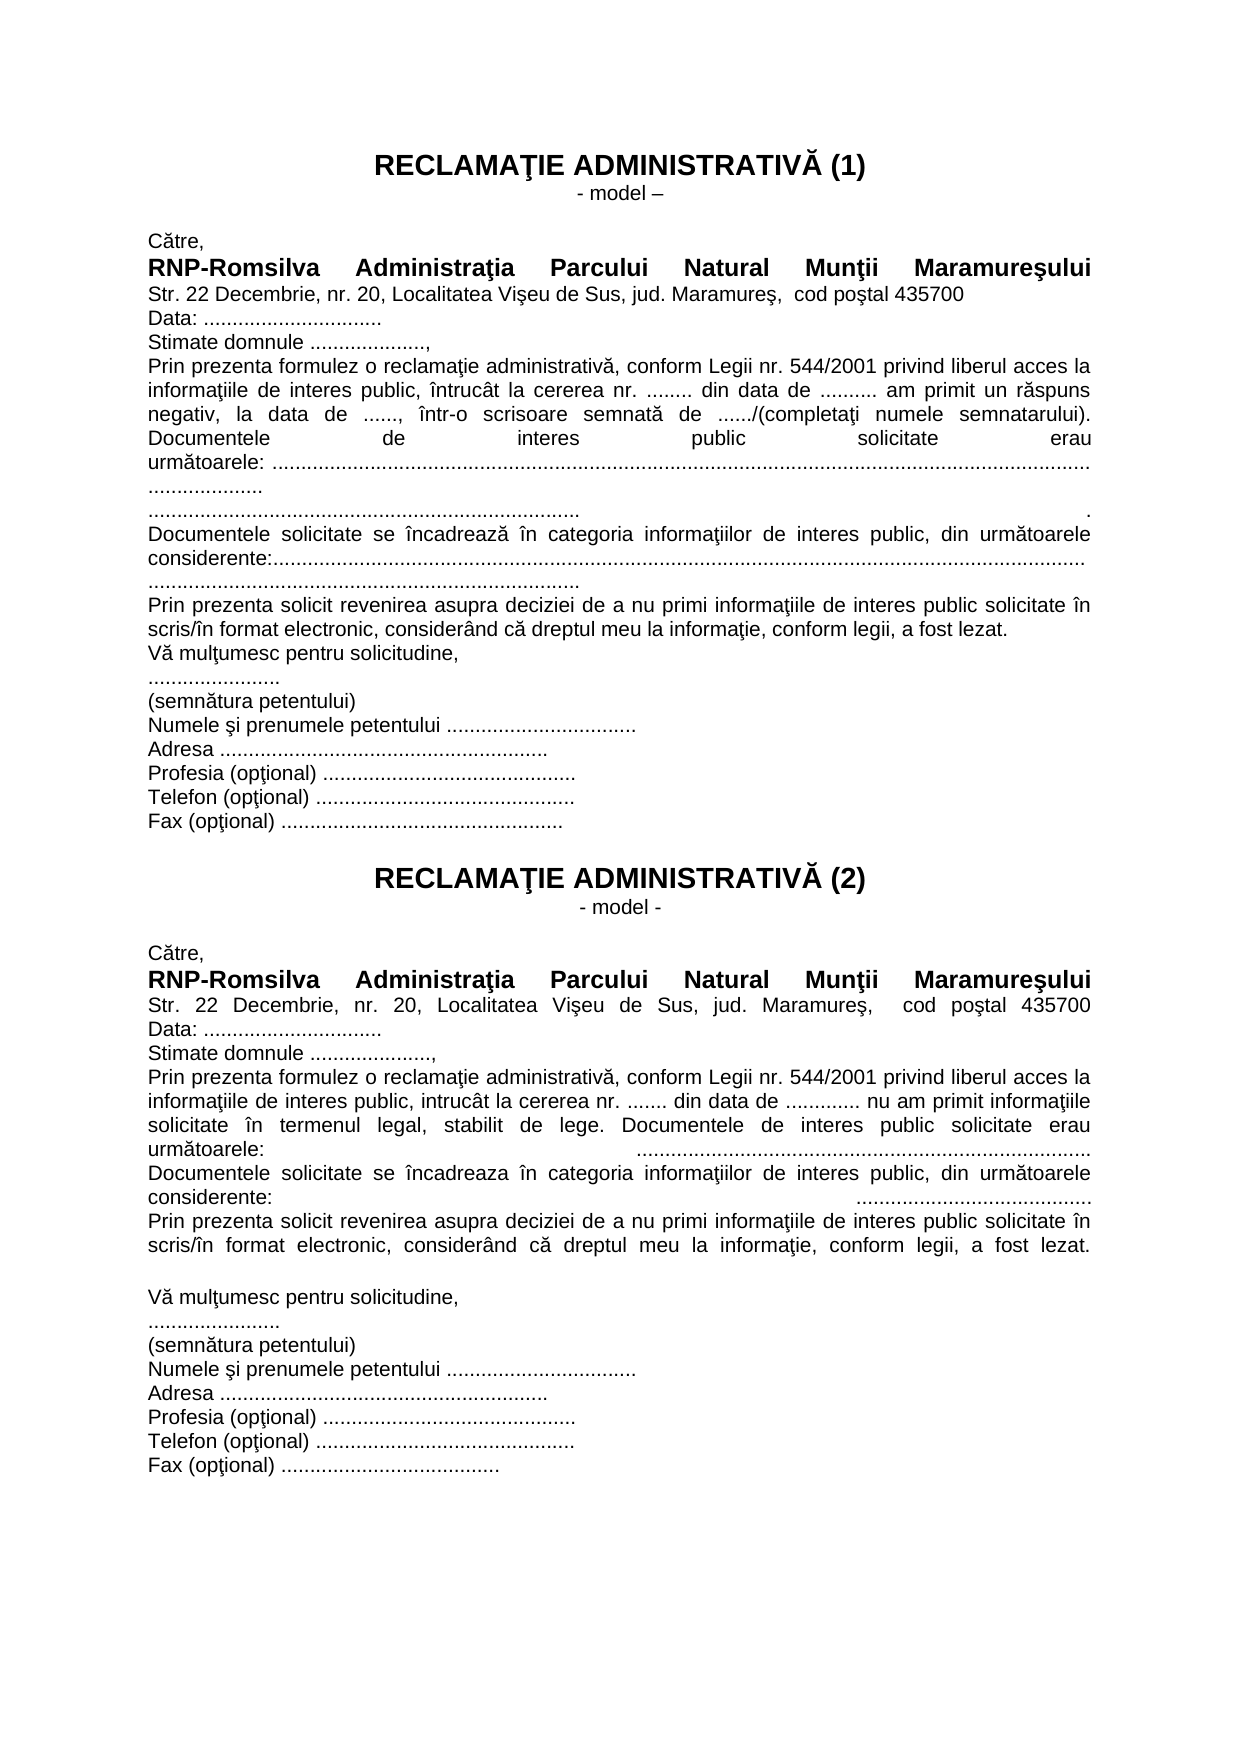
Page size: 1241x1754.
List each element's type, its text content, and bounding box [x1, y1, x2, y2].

text Data: ............................... [148, 306, 1093, 330]
text RECLAMAŢIE ADMINISTRATIVĂ (2) - model - [148, 862, 1093, 919]
text Numele şi prenumele petentului ................................. Adresa ......................................................... Profesia (opţional) ............................................ Telefon (opţional) ............................................. Fax (opţional) ...................................... [148, 1357, 1093, 1477]
text Prin prezenta solicit revenirea asupra deciziei de a nu primi informaţiile de interes public solicitate în scris/în format electronic, considerând că dreptul meu la informaţie, conform legii, a fost lezat. [148, 593, 1093, 641]
text Numele şi prenumele petentului ................................. Adresa ......................................................... Profesia (opţional) ............................................ Telefon (opţional) ............................................. Fax (opţional) ................................................. [148, 713, 1093, 833]
text Către, RNP-Romsilva Administraţia Parcului Natural Munţii Maramureşului Str. 22 Decembrie, nr. 20, Localitatea Vişeu de Sus, jud. Maramureş, cod poştal 435700 Data: ............................... [148, 941, 1093, 1041]
text Stimate domnule ...................., [148, 330, 1093, 354]
text Prin prezenta formulez o reclamaţie administrativă, conform Legii nr. 544/2001 privind liberul acces la informaţiile de interes public, intrucât la cererea nr. ....... din data de ............. nu am primit informaţiile solicitate în termenul legal, stabilit de lege. Documentele de interes public solicitate erau următoarele: ............................................................................... Documentele solicitate se încadreaza în categoria informaţiilor de interes public, din următoarele considerente: ......................................... Prin prezenta solicit revenirea asupra deciziei de a nu primi informaţiile de interes public solicitate în scris/în format electronic, considerând că dreptul meu la informaţie, conform legii, a fost lezat. [148, 1065, 1093, 1285]
text Vă mulţumesc pentru solicitudine, ....................... (semnătura petentului) [148, 641, 1093, 713]
text RECLAMAŢIE ADMINISTRATIVĂ (1) - model – [148, 148, 1093, 205]
text Prin prezenta formulez o reclamaţie administrativă, conform Legii nr. 544/2001 privind liberul acces la informaţiile de interes public, întrucât la cererea nr. ........ din data de .......... am primit un răspuns negativ, la data de ......, într-o scrisoare semnată de ....../(completaţi numele semnatarului). Documentele de interes public solicitate erau următoarele: .................................................................................................................................................................. ........................................................................... . Documentele solicitate se încadrează în categoria informaţiilor de interes public, din următoarele considerente:............................................................................................................................................. ........................................................................... [148, 354, 1093, 593]
text Stimate domnule ....................., [148, 1041, 1093, 1065]
text Către, RNP-Romsilva Administraţia Parcului Natural Munţii Maramureşului Str. 22 Decembrie, nr. 20, Localitatea Vişeu de Sus, jud. Maramureş, cod poştal 435700 [148, 229, 1093, 306]
text Vă mulţumesc pentru solicitudine, ....................... (semnătura petentului) [148, 1285, 1093, 1357]
